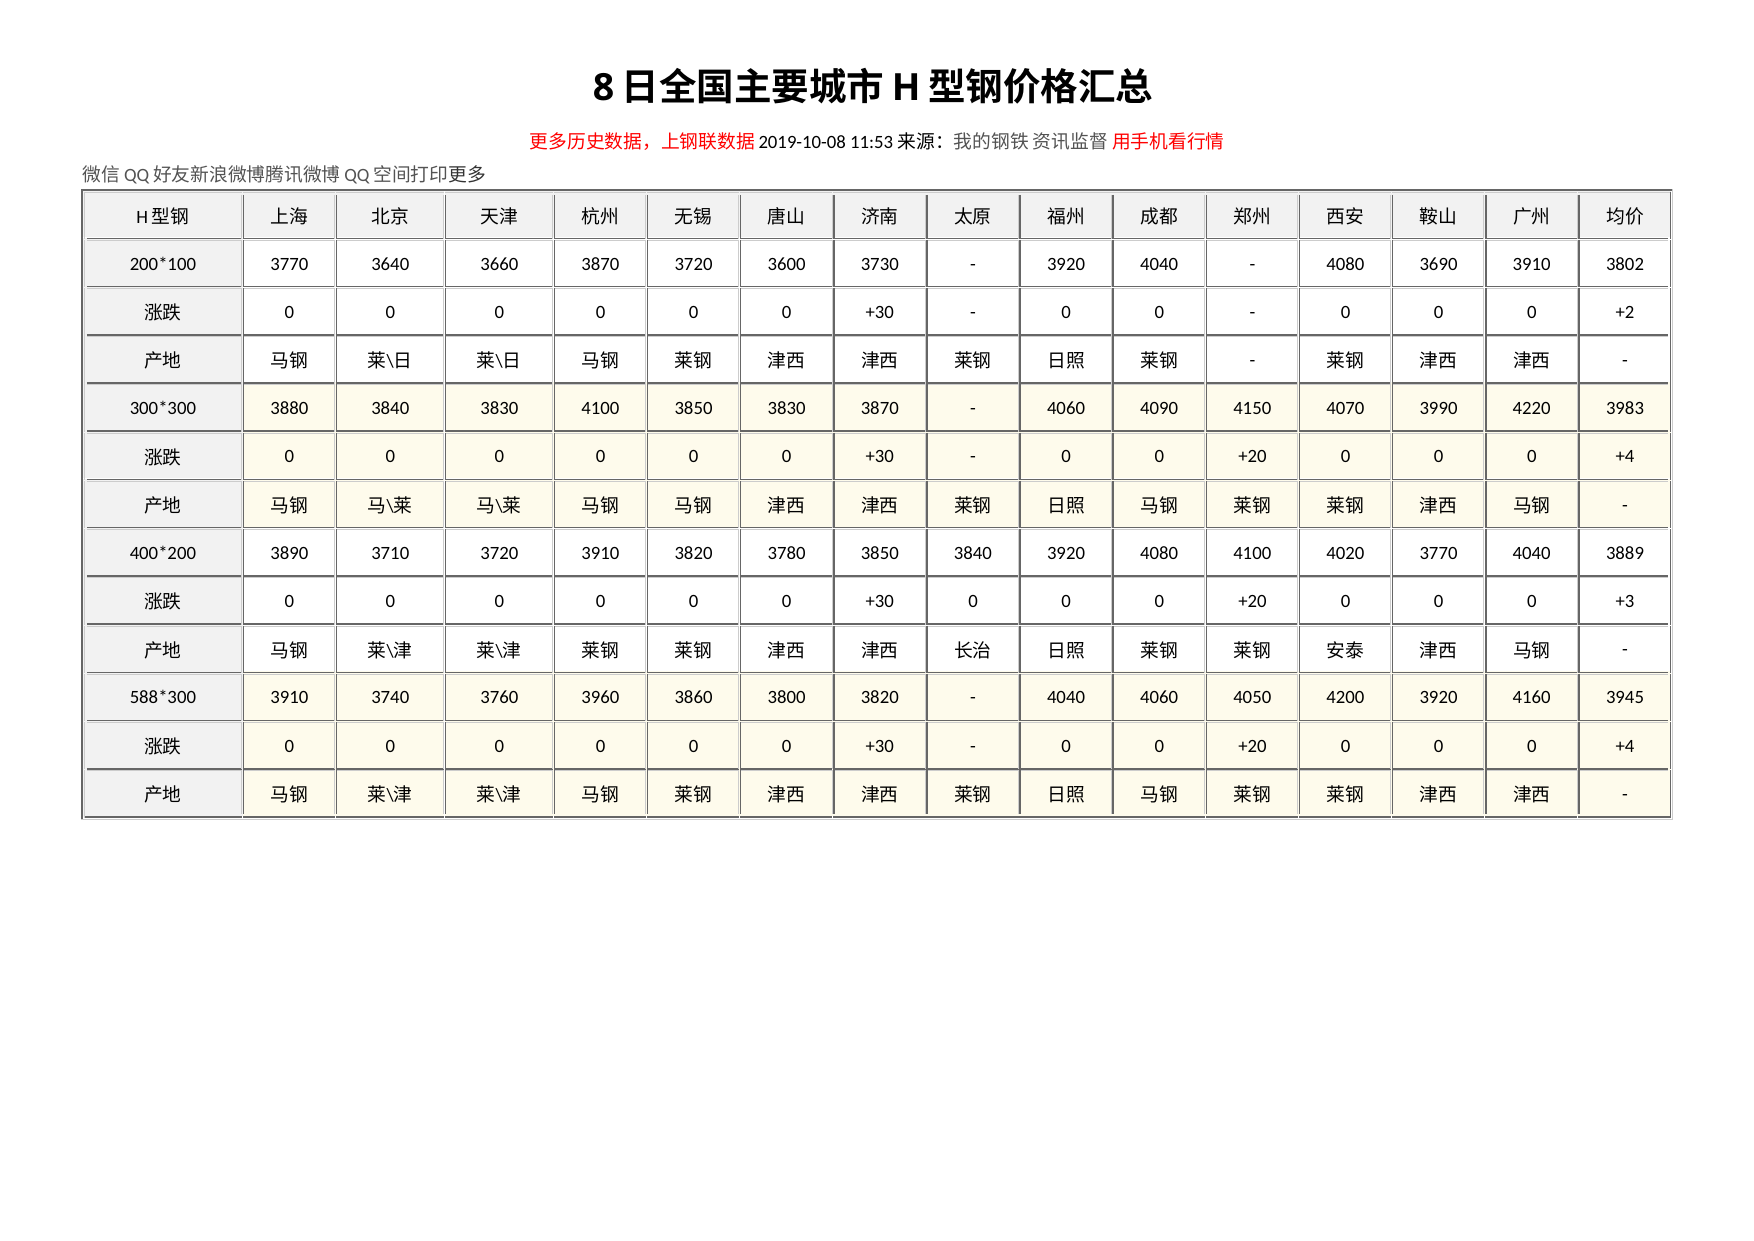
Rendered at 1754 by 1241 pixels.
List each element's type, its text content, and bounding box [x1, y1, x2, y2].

table_cell 3720 [648, 241, 738, 286]
table_cell 莱钢 [1300, 337, 1390, 382]
table_cell 马\莱 [337, 482, 443, 527]
table_cell 3960 [555, 675, 645, 720]
table_cell 3945 [1580, 671, 1670, 720]
table_header 无锡 [647, 193, 740, 237]
table_cell 日照 [1019, 771, 1112, 816]
table_cell 3830 [446, 385, 552, 430]
table_cell 0 [244, 723, 334, 768]
table_cell - [928, 385, 1018, 430]
table_cell 日照 [1021, 482, 1111, 527]
table_cell 莱钢 [1300, 482, 1390, 527]
table_cell 莱\日 [337, 337, 443, 382]
table_cell 莱钢 [926, 771, 1019, 816]
table_cell 莱\津 [336, 771, 444, 816]
table_cell +30 [835, 723, 925, 768]
table_cell 3710 [337, 530, 443, 575]
table_cell 莱钢 [648, 627, 738, 671]
table_cell 津西 [833, 771, 926, 816]
table_cell +3 [1580, 575, 1670, 623]
table_cell 莱\津 [445, 771, 554, 816]
table_cell 马钢 [1114, 482, 1204, 527]
table_header 福州 [1019, 193, 1112, 237]
text 微信QQ好友新浪微博腾讯微博QQ空间打印更多 [83, 157, 1671, 189]
table_cell 3740 [337, 675, 443, 720]
table_cell 马钢 [244, 627, 334, 671]
table_cell 3870 [835, 385, 925, 430]
table_cell 4080 [1114, 530, 1204, 575]
table_cell 津西 [1393, 627, 1483, 671]
table_cell 津西 [1392, 768, 1485, 816]
table_cell 4040 [1021, 675, 1111, 720]
table_cell 津西 [1393, 337, 1483, 382]
table_header 广州 [1485, 191, 1578, 237]
table_cell 3920 [1021, 241, 1111, 286]
table_cell 4040 [1487, 530, 1577, 575]
table_cell 0 [446, 723, 552, 768]
table_cell 3850 [648, 385, 738, 430]
table_cell 0 [337, 578, 443, 623]
table_cell 津西 [835, 627, 925, 671]
table_cell 产地 [85, 479, 241, 527]
table_header 北京 [336, 193, 444, 237]
table_cell 莱钢 [647, 771, 740, 816]
table_cell 3990 [1393, 385, 1483, 430]
table_cell 0 [244, 578, 334, 623]
table_cell 3880 [244, 385, 334, 430]
table_header 郑州 [1206, 193, 1299, 237]
table_cell 3983 [1580, 382, 1670, 430]
table_cell 马钢 [1112, 771, 1206, 816]
table_cell 日照 [1021, 337, 1111, 382]
table_cell 马钢 [554, 771, 647, 816]
table_cell 莱钢 [648, 337, 738, 382]
table_cell 莱钢 [928, 337, 1018, 382]
table_cell - [928, 723, 1018, 768]
table_cell 0 [1487, 723, 1577, 768]
table_cell 3690 [1393, 241, 1483, 286]
table_cell 0 [741, 578, 832, 623]
table_cell 0 [1021, 434, 1111, 478]
table_cell - [1207, 337, 1297, 382]
text 更多历史数据，上钢联数据2019-10-08 11:53 来源：我的钢铁 资讯监督 用手机看行情 [83, 124, 1671, 157]
table_cell 0 [1300, 434, 1390, 478]
table_cell 产地 [83, 768, 243, 816]
table_header 杭州 [554, 193, 647, 237]
table_cell 马\莱 [446, 482, 552, 527]
table_cell 0 [1300, 289, 1390, 334]
table_cell 0 [741, 434, 832, 478]
table_cell 马钢 [648, 482, 738, 527]
table_cell 3920 [1393, 675, 1483, 720]
table_cell 3870 [555, 241, 645, 286]
table_cell 津西 [741, 482, 832, 527]
table_cell 3770 [1393, 530, 1483, 575]
table_cell +4 [1580, 430, 1670, 478]
table_cell 产地 [85, 623, 241, 671]
table_cell 津西 [740, 771, 833, 816]
table_cell 津西 [741, 337, 832, 382]
table_cell 4060 [1114, 675, 1204, 720]
table_cell 0 [555, 434, 645, 478]
table_cell 4060 [1021, 385, 1111, 430]
table_cell 3889 [1578, 527, 1671, 575]
table_cell 3830 [741, 385, 832, 430]
table_cell 3820 [648, 530, 738, 575]
table_cell 0 [1487, 289, 1577, 334]
table_header 成都 [1112, 193, 1206, 237]
table_cell 产地 [85, 334, 241, 382]
table_cell 0 [1114, 434, 1204, 478]
table_cell 0 [741, 723, 832, 768]
table_cell 0 [1300, 723, 1390, 768]
table_cell 3920 [1021, 530, 1111, 575]
table_cell 津西 [741, 627, 832, 671]
table_header 鞍山 [1392, 191, 1485, 237]
table_cell +20 [1207, 578, 1297, 623]
table_cell 莱\津 [337, 627, 443, 671]
table_header 济南 [833, 193, 926, 237]
table_cell 马钢 [1487, 482, 1577, 527]
table_cell 0 [1487, 578, 1577, 623]
table_cell 0 [1021, 578, 1111, 623]
table_cell 莱钢 [555, 627, 645, 671]
table_cell 0 [446, 289, 552, 334]
table_cell 莱钢 [1299, 771, 1392, 816]
table_cell 3910 [555, 530, 645, 575]
table_cell 0 [244, 289, 334, 334]
table_cell - [928, 289, 1018, 334]
table_cell 0 [741, 289, 832, 334]
table_cell 马钢 [244, 337, 334, 382]
table_cell - [1580, 334, 1670, 382]
table_cell 588*300 [85, 671, 241, 720]
table_cell 0 [446, 434, 552, 478]
table_header 均价 [1578, 193, 1670, 237]
table_cell 马钢 [555, 337, 645, 382]
table_cell 4080 [1300, 241, 1390, 286]
table_cell 0 [1021, 289, 1111, 334]
table_cell - [928, 241, 1018, 286]
table_cell 0 [1114, 723, 1204, 768]
table_cell 津西 [1393, 482, 1483, 527]
table_cell 0 [337, 434, 443, 478]
table_cell 3780 [741, 530, 832, 575]
table_cell 0 [555, 289, 645, 334]
table_cell 马钢 [243, 771, 336, 816]
table_cell 4050 [1207, 675, 1297, 720]
table_header 太原 [926, 193, 1019, 237]
table_cell 0 [1393, 578, 1483, 623]
table_cell 400*200 [83, 527, 243, 575]
table_cell +30 [835, 289, 925, 334]
table_cell 莱钢 [1207, 627, 1297, 671]
table_cell 200*100 [85, 238, 241, 286]
table_cell 0 [1300, 578, 1390, 623]
table_cell 莱钢 [1114, 627, 1204, 671]
table_cell - [1580, 479, 1670, 527]
table_cell 莱钢 [1207, 482, 1297, 527]
table_cell +30 [835, 434, 925, 478]
table_cell 3840 [928, 530, 1018, 575]
table_cell - [928, 434, 1018, 478]
table_cell 4200 [1300, 675, 1390, 720]
table_cell 0 [1114, 289, 1204, 334]
table_cell 莱钢 [928, 482, 1018, 527]
table_cell 0 [648, 723, 738, 768]
table_cell 0 [1393, 289, 1483, 334]
table_cell 3840 [337, 385, 443, 430]
table_cell 0 [928, 578, 1018, 623]
table_cell - [928, 675, 1018, 720]
table_cell 马钢 [1487, 627, 1577, 671]
table_cell 长治 [928, 627, 1018, 671]
table_cell 津西 [1487, 337, 1577, 382]
table_header 西安 [1299, 193, 1392, 237]
table_cell 4070 [1300, 385, 1390, 430]
table_cell 3600 [741, 241, 832, 286]
table_cell 0 [1487, 434, 1577, 478]
table_cell 3820 [835, 675, 925, 720]
table_cell 日照 [1021, 627, 1111, 671]
table_cell 4100 [1207, 530, 1297, 575]
table_cell - [1207, 289, 1297, 334]
table_cell 津西 [835, 337, 925, 382]
table_cell 3720 [446, 530, 552, 575]
table_cell 涨跌 [85, 430, 241, 478]
table_cell 莱\日 [446, 337, 552, 382]
table_header 上海 [243, 193, 336, 237]
table_cell 3802 [1580, 238, 1670, 286]
table_cell +30 [835, 578, 925, 623]
table_cell 3760 [446, 675, 552, 720]
table_cell 300*300 [85, 382, 241, 430]
table_cell 0 [337, 289, 443, 334]
table_cell - [1578, 768, 1671, 816]
table_cell 马钢 [555, 482, 645, 527]
table_cell 3800 [741, 675, 832, 720]
table_header 唐山 [740, 191, 833, 237]
table_cell 0 [244, 434, 334, 478]
table_cell 4090 [1114, 385, 1204, 430]
table_cell +20 [1207, 723, 1297, 768]
table_cell 3770 [244, 241, 334, 286]
table_cell 0 [555, 723, 645, 768]
table_cell 莱钢 [1206, 771, 1299, 816]
table_cell 0 [1393, 434, 1483, 478]
table_cell 莱钢 [1114, 337, 1204, 382]
table_cell 0 [446, 578, 552, 623]
table_cell +4 [1578, 720, 1671, 768]
table_cell 0 [1114, 578, 1204, 623]
table_cell 3660 [446, 241, 552, 286]
table_cell 3850 [835, 530, 925, 575]
table_cell 津西 [1485, 771, 1578, 816]
table_cell 0 [1021, 723, 1111, 768]
table_cell 安泰 [1300, 627, 1390, 671]
table_header H型钢 [85, 193, 243, 237]
table_cell 4220 [1487, 385, 1577, 430]
table_cell 莱\津 [446, 627, 552, 671]
table_cell 0 [648, 289, 738, 334]
table_cell 4100 [555, 385, 645, 430]
table_cell 3640 [337, 241, 443, 286]
table_cell 4160 [1487, 675, 1577, 720]
table_cell 0 [1393, 723, 1483, 768]
table_cell 4040 [1114, 241, 1204, 286]
subtitle 8日全国主要城市H型钢价格汇总 [83, 51, 1671, 116]
table_cell 0 [648, 578, 738, 623]
table_cell 涨跌 [83, 720, 243, 768]
table_cell 3890 [244, 530, 334, 575]
table_cell - [1580, 623, 1670, 671]
table_cell 涨跌 [83, 286, 243, 334]
table_cell 3910 [1487, 241, 1577, 286]
table_cell 津西 [835, 482, 925, 527]
table_cell +20 [1207, 434, 1297, 478]
table_cell 涨跌 [85, 575, 241, 623]
table_cell 3910 [244, 675, 334, 720]
table_cell - [1207, 241, 1297, 286]
table_cell 4150 [1207, 385, 1297, 430]
table_cell 3860 [648, 675, 738, 720]
table_cell 0 [337, 723, 443, 768]
table_cell 0 [648, 434, 738, 478]
table_header 天津 [445, 193, 554, 237]
table_cell 3730 [835, 241, 925, 286]
table_cell 0 [555, 578, 645, 623]
table_cell +2 [1578, 286, 1671, 334]
table_cell 马钢 [244, 482, 334, 527]
table_cell 4020 [1300, 530, 1390, 575]
